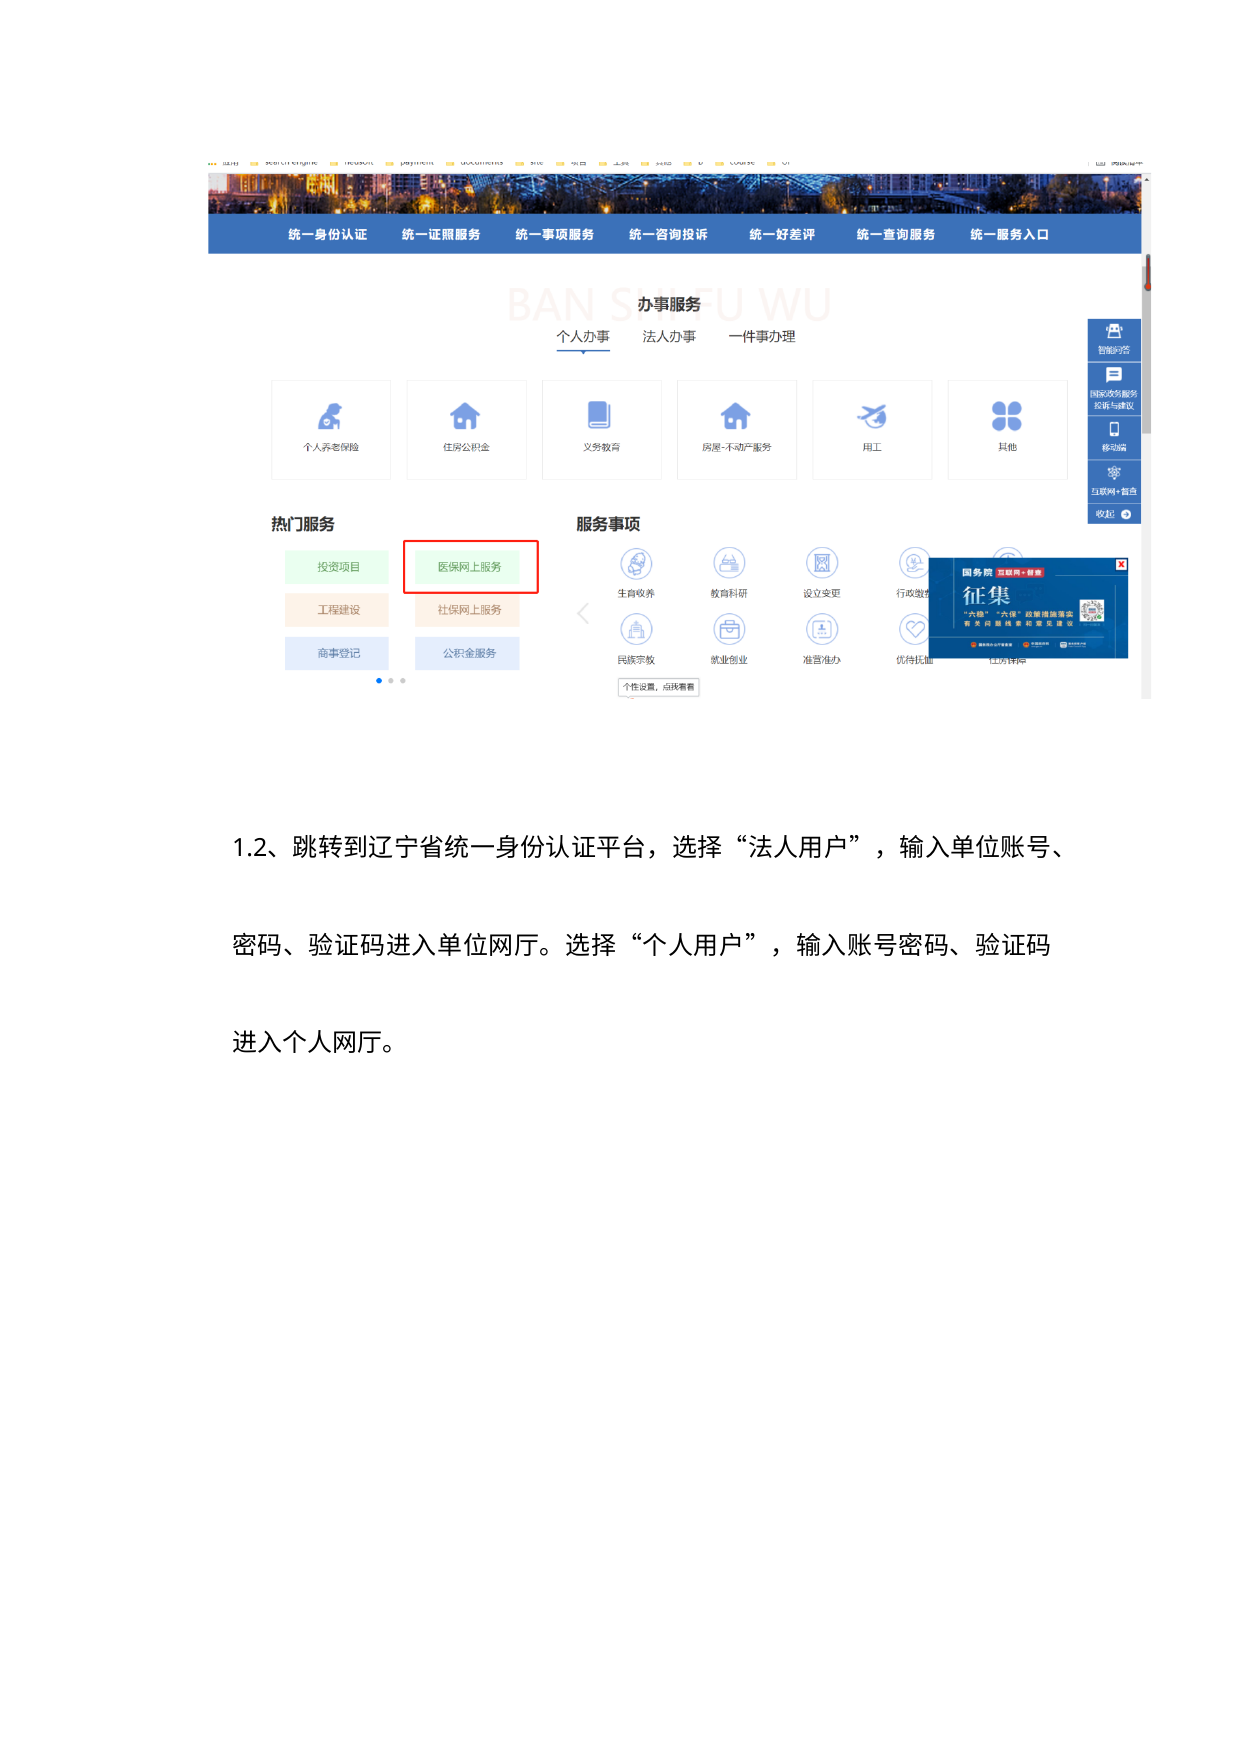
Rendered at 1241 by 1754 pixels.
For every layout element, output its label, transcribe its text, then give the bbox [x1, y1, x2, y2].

picture [208, 162, 1152, 699]
text 1.2、跳转到辽宁省统一身份认证平台，选择“法人用户”，输入单位账号、密码、验证码进入单位网厅。选择“个人用户”，输入账号密码、验证码进入个人网厅。 [232, 813, 1053, 1073]
